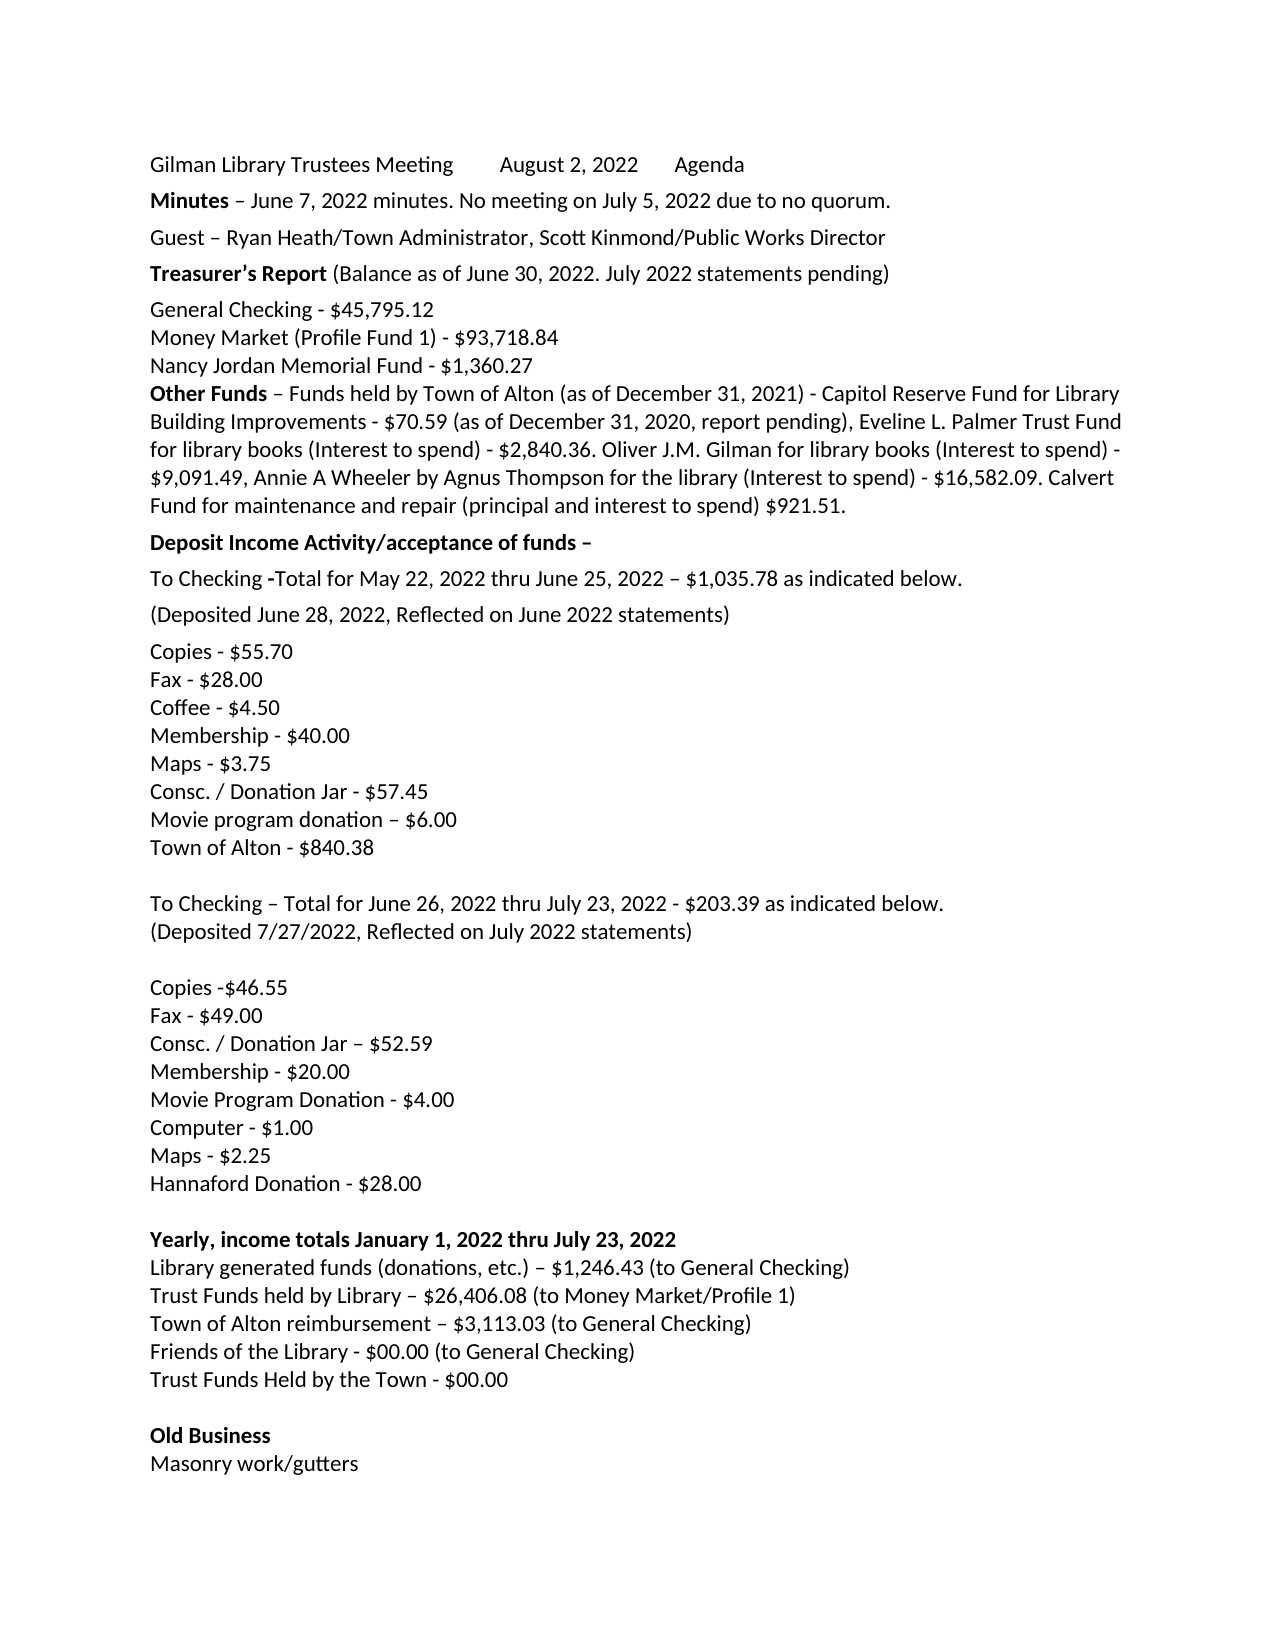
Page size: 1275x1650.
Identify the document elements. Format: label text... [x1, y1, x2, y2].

text Fax - $28.00 [150, 665, 1125, 693]
text Consc. / Donation Jar - $57.45 [150, 777, 1125, 805]
text General Checking - $45,795.12 [150, 295, 1125, 323]
text Computer - $1.00 [150, 1113, 1125, 1141]
text Trust Funds held by Library – $26,406.08 (to Money Market/Profile 1) [150, 1281, 1125, 1309]
text Deposit Income Activity/acceptance of funds – [150, 528, 1125, 556]
text (Deposited June 28, 2022, Reflected on June 2022 statements) [150, 601, 1125, 629]
text Maps - $3.75 [150, 749, 1125, 777]
text Consc. / Donation Jar – $52.59 [150, 1029, 1125, 1057]
text Town of Alton reimbursement – $3,113.03 (to General Checking) [150, 1309, 1125, 1337]
text Trust Funds Held by the Town - $00.00 [150, 1366, 1125, 1393]
text Guest – Ryan Heath/Town Administrator, Scott Kinmond/Public Works Director [150, 223, 1125, 251]
text Movie program donation – $6.00 [150, 805, 1125, 833]
text Coffee - $4.50 [150, 693, 1125, 721]
text Fax - $49.00 [150, 1001, 1125, 1029]
text Masonry work/gutters [150, 1449, 1125, 1478]
text Movie Program Donation - $4.00 [150, 1085, 1125, 1113]
text Nancy Jordan Memorial Fund - $1,360.27 [150, 351, 1125, 379]
text To Checking -Total for May 22, 2022 thru June 25, 2022 – $1,035.78 as indicated below. [150, 564, 1125, 592]
text Old Business [150, 1422, 1125, 1449]
text Town of Alton - $840.38 [150, 833, 1125, 861]
text Treasurer’s Report (Balance as of June 30, 2022. July 2022 statements pending) [150, 259, 1125, 287]
text Copies -$46.55 [150, 973, 1125, 1001]
text (Deposited 7/27/2022, Reflected on July 2022 statements) [150, 917, 1125, 945]
text Other Funds – Funds held by Town of Alton (as of December 31, 2021) - Capitol Reserve Fund for Library Building Improvements - $70.59 (as of December 31, 2020, report pending), Eveline L. Palmer Trust Fund for library books (Interest to spend) - $2,840.36. Oliver J.M. Gilman for library books (Interest to spend) - $9,091.49, Annie A Wheeler by Agnus Thompson for the library (Interest to spend) - $16,582.09. Calvert Fund for maintenance and repair (principal and interest to spend) $921.51. [150, 379, 1125, 519]
text Maps - $2.25 [150, 1141, 1125, 1169]
text To Checking – Total for June 26, 2022 thru July 23, 2022 - $203.39 as indicated below. [150, 889, 1125, 917]
text Yearly, income totals January 1, 2022 thru July 23, 2022 [150, 1225, 1125, 1253]
text Hannaford Donation - $28.00 [150, 1169, 1125, 1197]
text Membership - $40.00 [150, 721, 1125, 749]
text Library generated funds (donations, etc.) – $1,246.43 (to General Checking) [150, 1253, 1125, 1281]
text Membership - $20.00 [150, 1057, 1125, 1085]
text Minutes – June 7, 2022 minutes. No meeting on July 5, 2022 due to no quorum. [150, 186, 1125, 214]
text Copies - $55.70 [150, 637, 1125, 665]
text Gilman Library Trustees Meeting August 2, 2022 Agenda [150, 150, 1125, 178]
text Friends of the Library - $00.00 (to General Checking) [150, 1337, 1125, 1366]
text Money Market (Profile Fund 1) - $93,718.84 [150, 323, 1125, 351]
